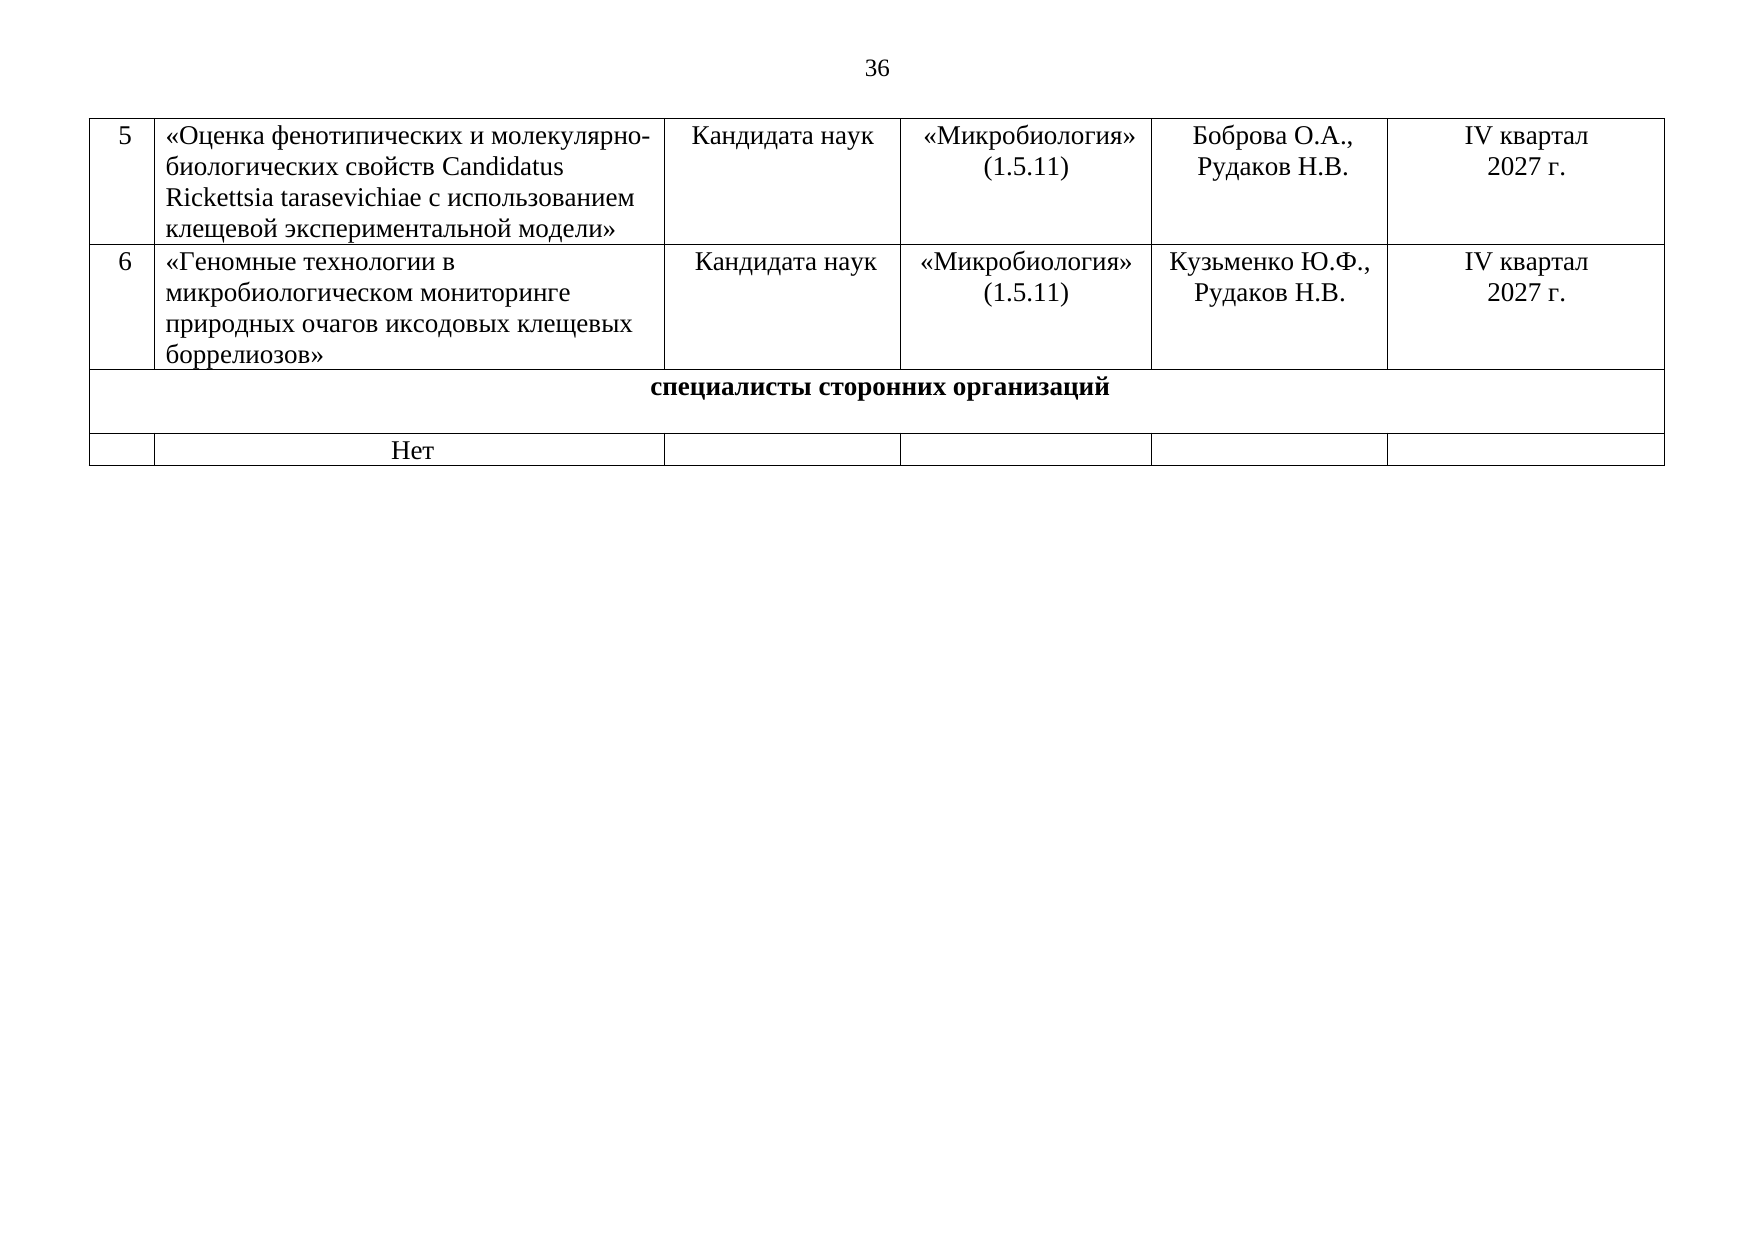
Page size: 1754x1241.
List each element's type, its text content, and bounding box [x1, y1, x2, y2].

table_cell [665, 434, 900, 465]
table_cell Кандидата наук [665, 119, 900, 244]
table_cell 6 [90, 245, 154, 369]
table_cell [901, 434, 1151, 465]
table_cell Кузьменко Ю.Ф., Рудаков Н.В. [1152, 245, 1387, 369]
table_cell «Оценка фенотипических и молекулярно-биологических свойств Candidatus Rickettsia tarasevichiae с использованием клещевой экспериментальной модели» [155, 119, 664, 244]
table_cell Кандидата наук [665, 245, 900, 369]
table_cell «Микробиология» (1.5.11) [901, 119, 1151, 244]
table_cell «Микробиология» (1.5.11) [901, 245, 1151, 369]
table_cell 5 [90, 119, 154, 244]
table_cell [90, 434, 154, 465]
table_cell IV квартал 2027 г. [1388, 245, 1664, 369]
table_cell [1152, 434, 1387, 465]
table_cell Боброва О.А., Рудаков Н.В. [1152, 119, 1387, 244]
table_cell IV квартал 2027 г. [1388, 119, 1664, 244]
table_cell специалисты сторонних организаций [90, 370, 1664, 433]
table_cell Нет [155, 434, 664, 465]
table_cell [1388, 434, 1664, 465]
table_cell «Геномные технологии в микробиологическом мониторинге природных очагов иксодовых клещевых боррелиозов» [155, 245, 664, 369]
